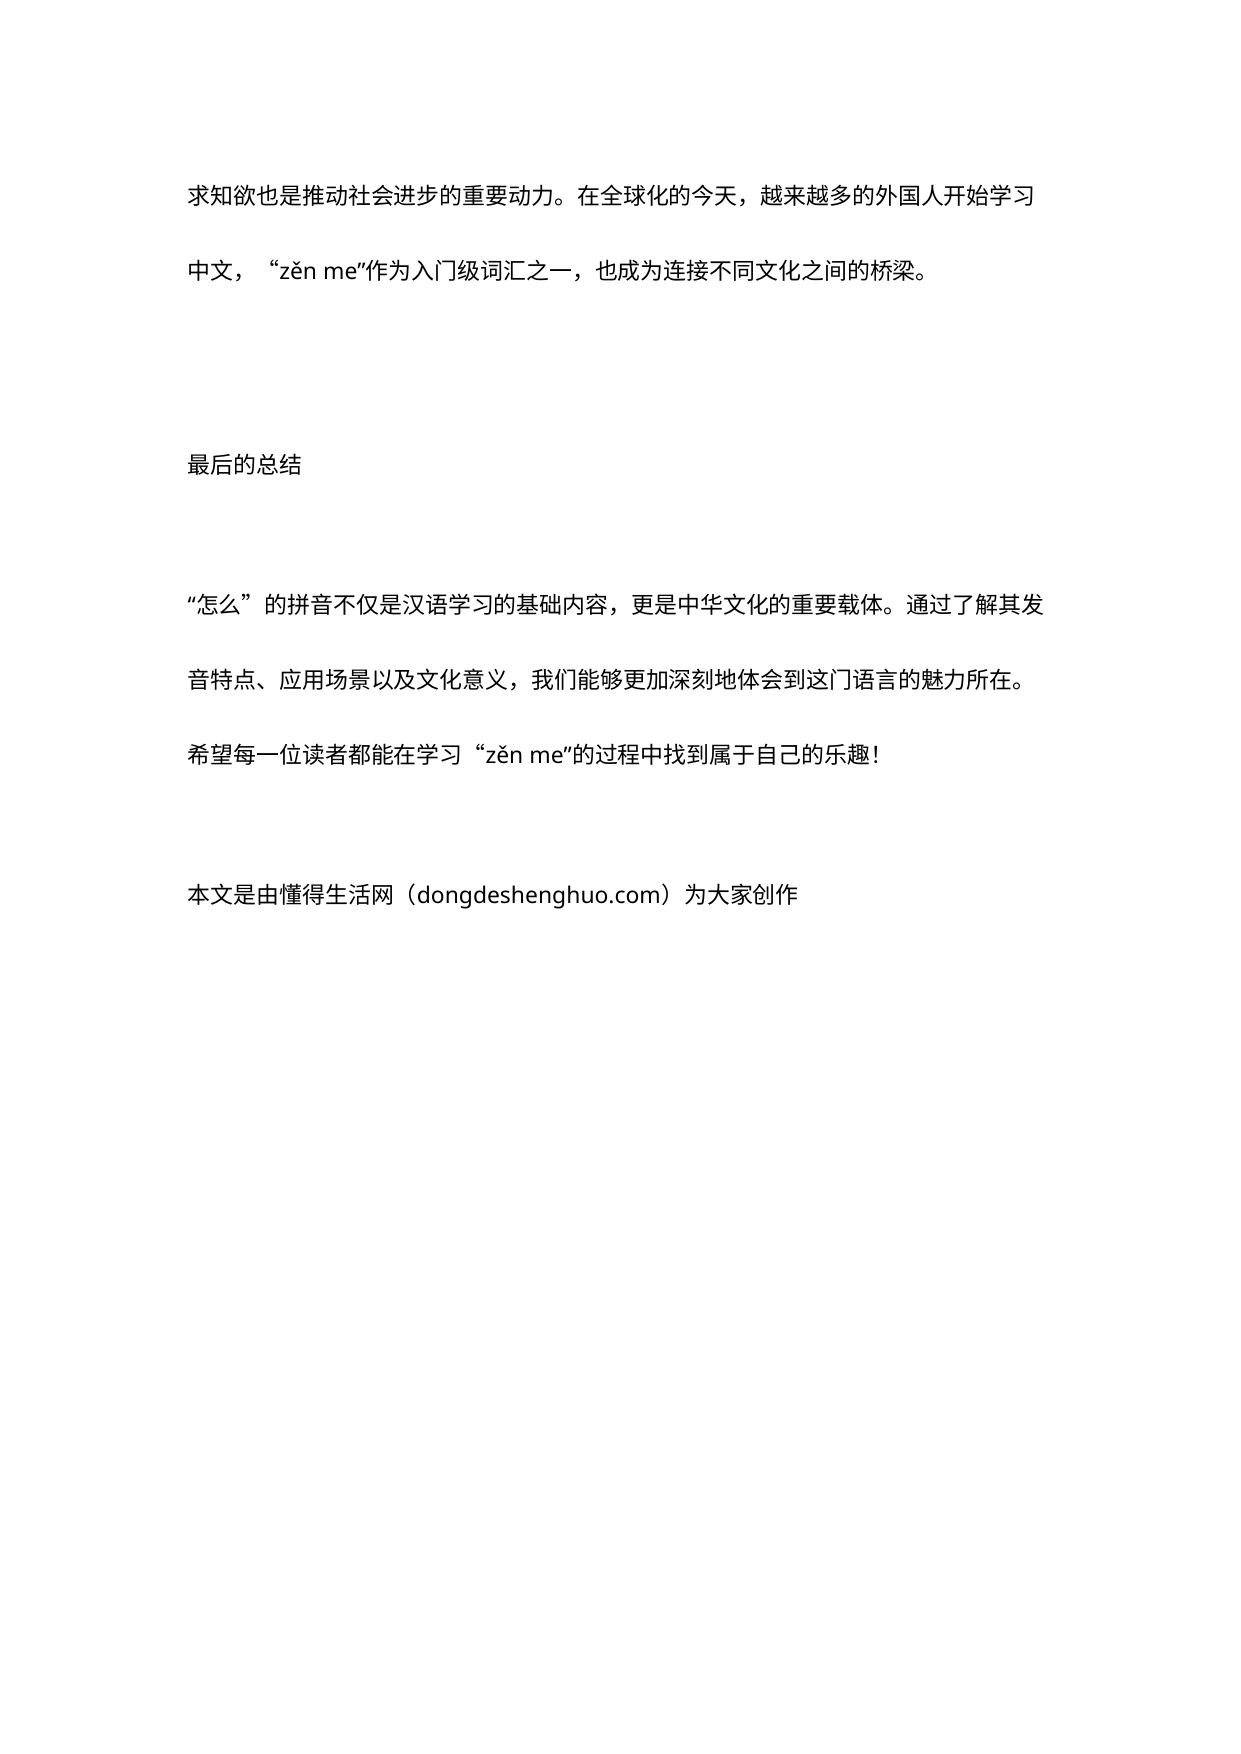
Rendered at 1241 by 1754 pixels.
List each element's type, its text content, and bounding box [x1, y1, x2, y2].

text 本文是由懂得生活网（dongdeshenghuo.com）为大家创作 [187, 861, 1053, 926]
text 最后的总结 [187, 431, 1053, 496]
text “怎么”的拼音不仅是汉语学习的基础内容，更是中华文化的重要载体。通过了解其发音特点、应用场景以及文化意义，我们能够更加深刻地体会到这门语言的魅力所在。希望每一位读者都能在学习“zěn me”的过程中找到属于自己的乐趣！ [187, 571, 1053, 786]
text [187, 162, 1053, 302]
